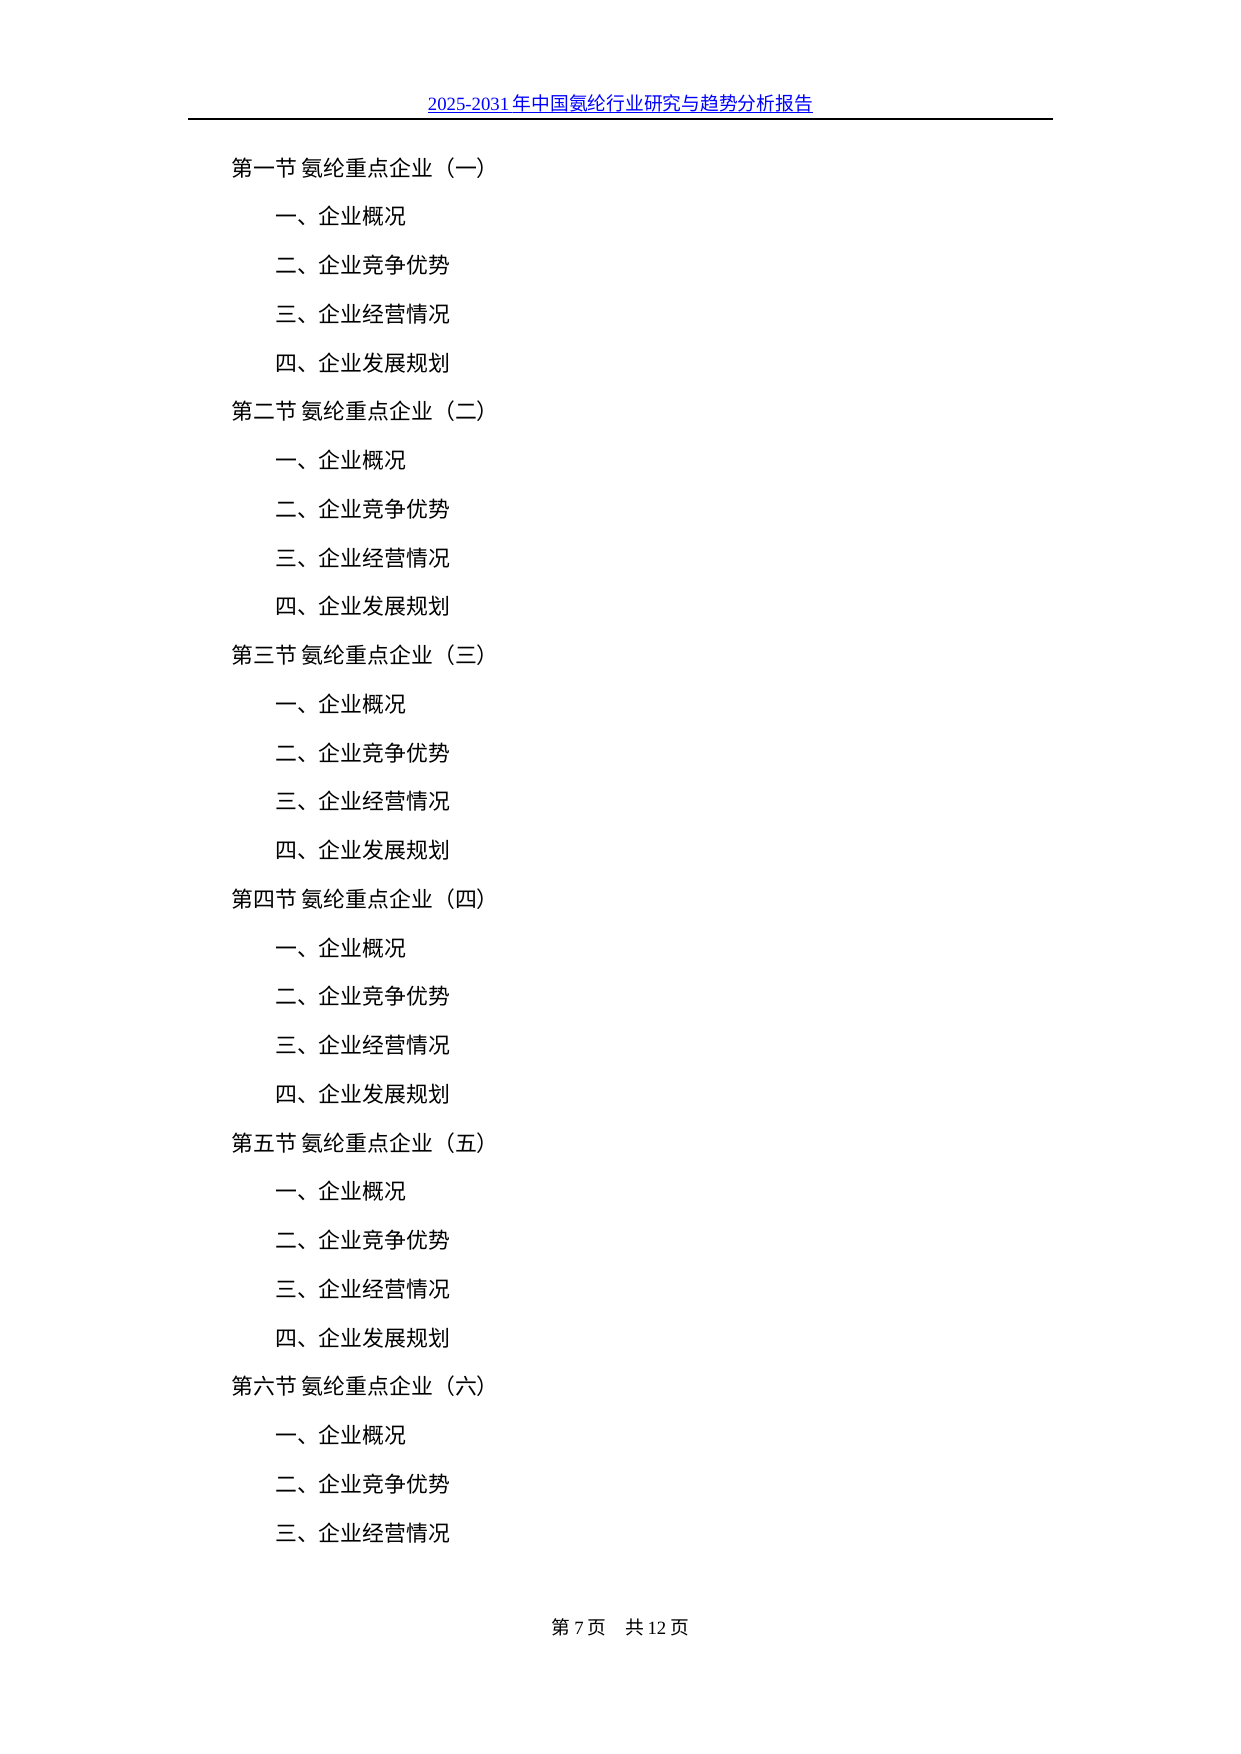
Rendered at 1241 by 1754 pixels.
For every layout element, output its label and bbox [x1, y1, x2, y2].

text [187, 150, 1053, 1548]
